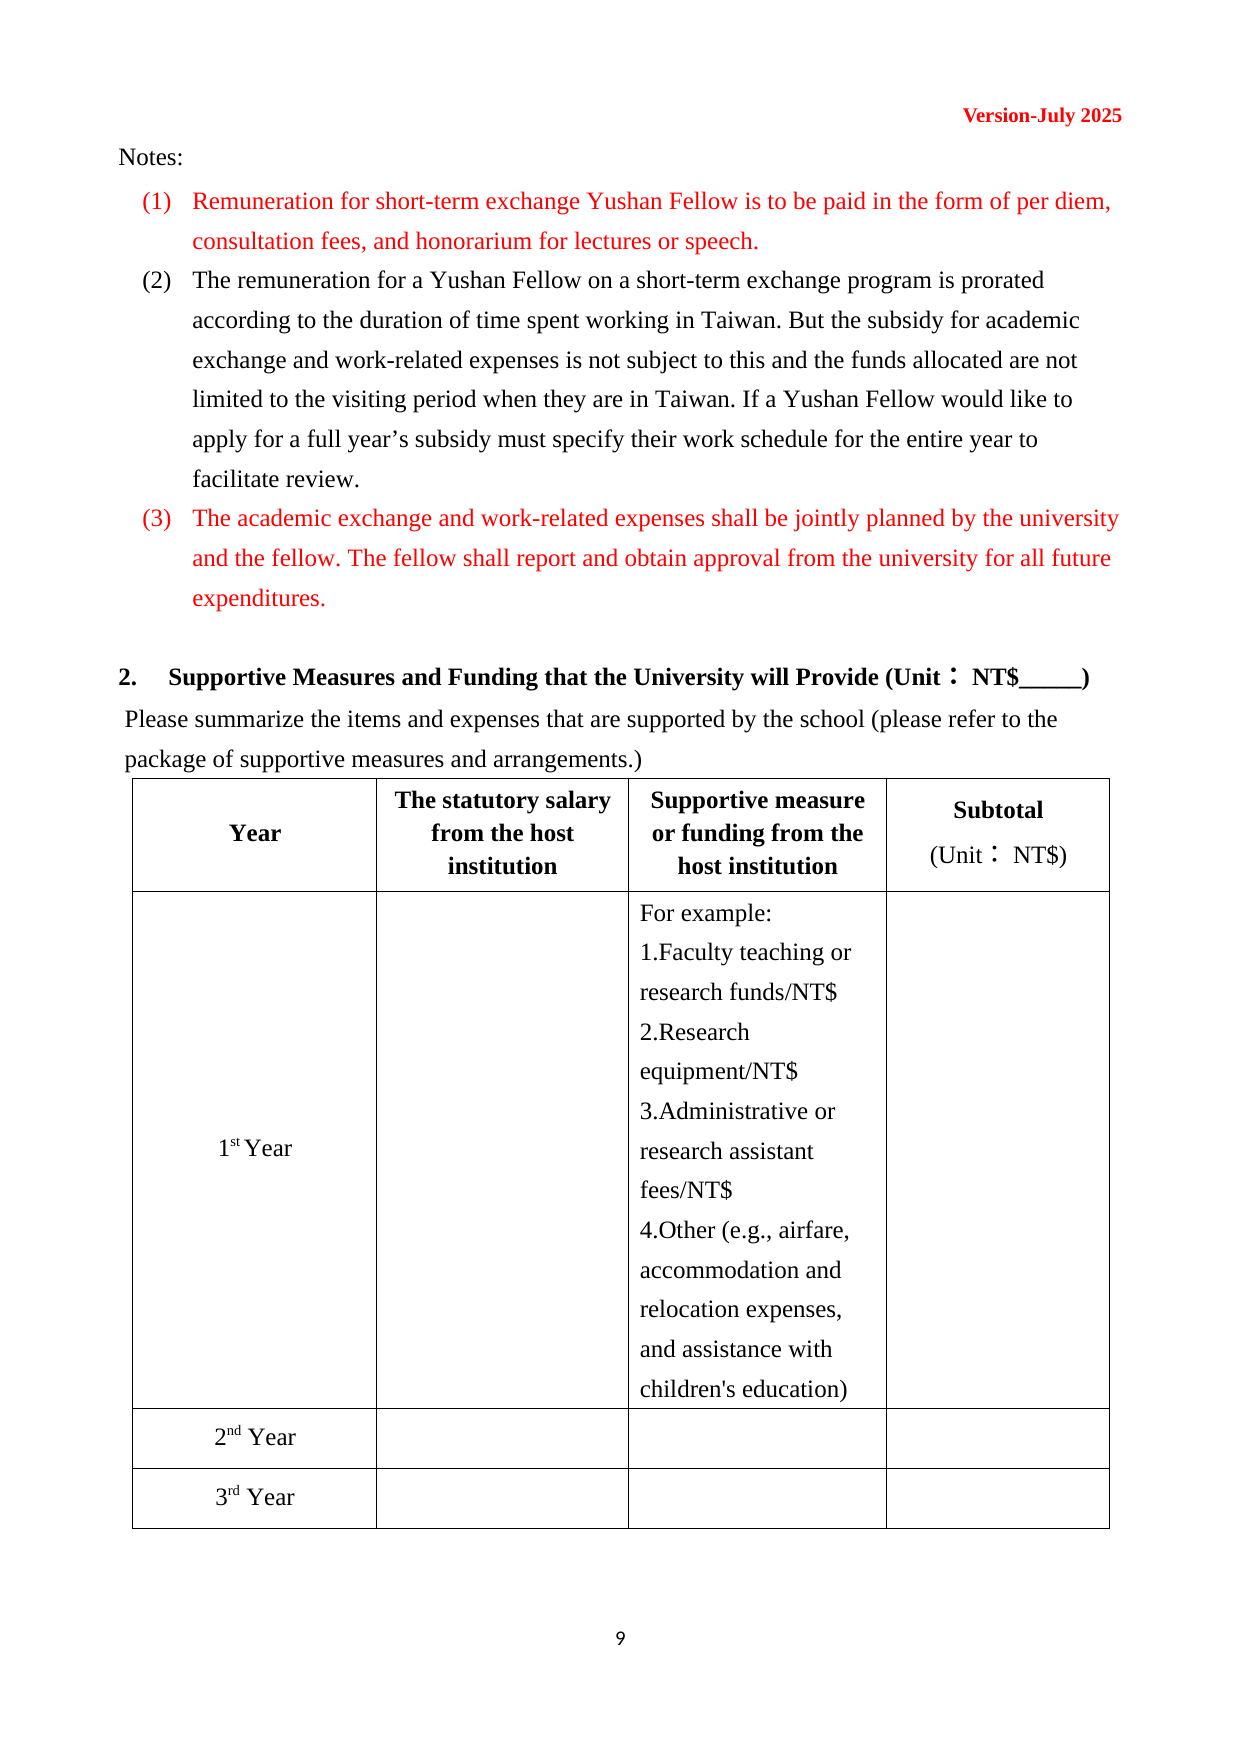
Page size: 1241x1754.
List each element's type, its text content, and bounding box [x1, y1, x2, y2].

table_cell [629, 1409, 886, 1468]
table_cell 3rd Year [133, 1469, 376, 1528]
table_cell [377, 892, 628, 1408]
table_cell For example: 1.Faculty teaching or research funds/NT$ 2.Research equipment/NT$ 3.Administrative or research assistant fees/NT$ 4.Other (e.g., airfare, accommodation and relocation expenses, and assistance with children's education) [629, 892, 886, 1408]
table_cell [887, 892, 1109, 1408]
table_header The statutory salary from the host institution [377, 779, 628, 891]
text package of supportive measures and arrangements.) [118, 738, 1122, 778]
text Notes: [118, 137, 1122, 176]
table_cell [887, 1469, 1109, 1528]
text Please summarize the items and expenses that are supported by the school (please refer to the [118, 698, 1122, 738]
list Remuneration for short-term exchange Yushan Fellow is to be paid in the form of per diem, consultation fees, and honorarium for lectures or speech. [142, 181, 1122, 260]
table_cell 2nd Year [133, 1409, 376, 1468]
list Supportive Measures and Funding that the University will Provide (Unit： NT$_____) [118, 657, 1151, 693]
list The academic exchange and work-related expenses shall be jointly planned by the university and the fellow. The fellow shall report and obtain approval from the university for all future expenditures. [142, 498, 1122, 617]
table_header Subtotal (Unit： NT$) [887, 779, 1109, 891]
table_cell [377, 1469, 628, 1528]
table_header Year [133, 779, 376, 891]
table_cell [377, 1409, 628, 1468]
table_cell 1st Year [133, 892, 376, 1408]
table_cell [887, 1409, 1109, 1468]
table_cell [629, 1469, 886, 1528]
list The remuneration for a Yushan Fellow on a short-term exchange program is prorated according to the duration of time spent working in Taiwan. But the subsidy for academic exchange and work-related expenses is not subject to this and the funds allocated are not limited to the visiting period when they are in Taiwan. If a Yushan Fellow would like to apply for a full year’s subsidy must specify their work schedule for the entire year to facilitate review. [142, 260, 1122, 498]
table_header Supportive measure or funding from the host institution [629, 779, 886, 891]
